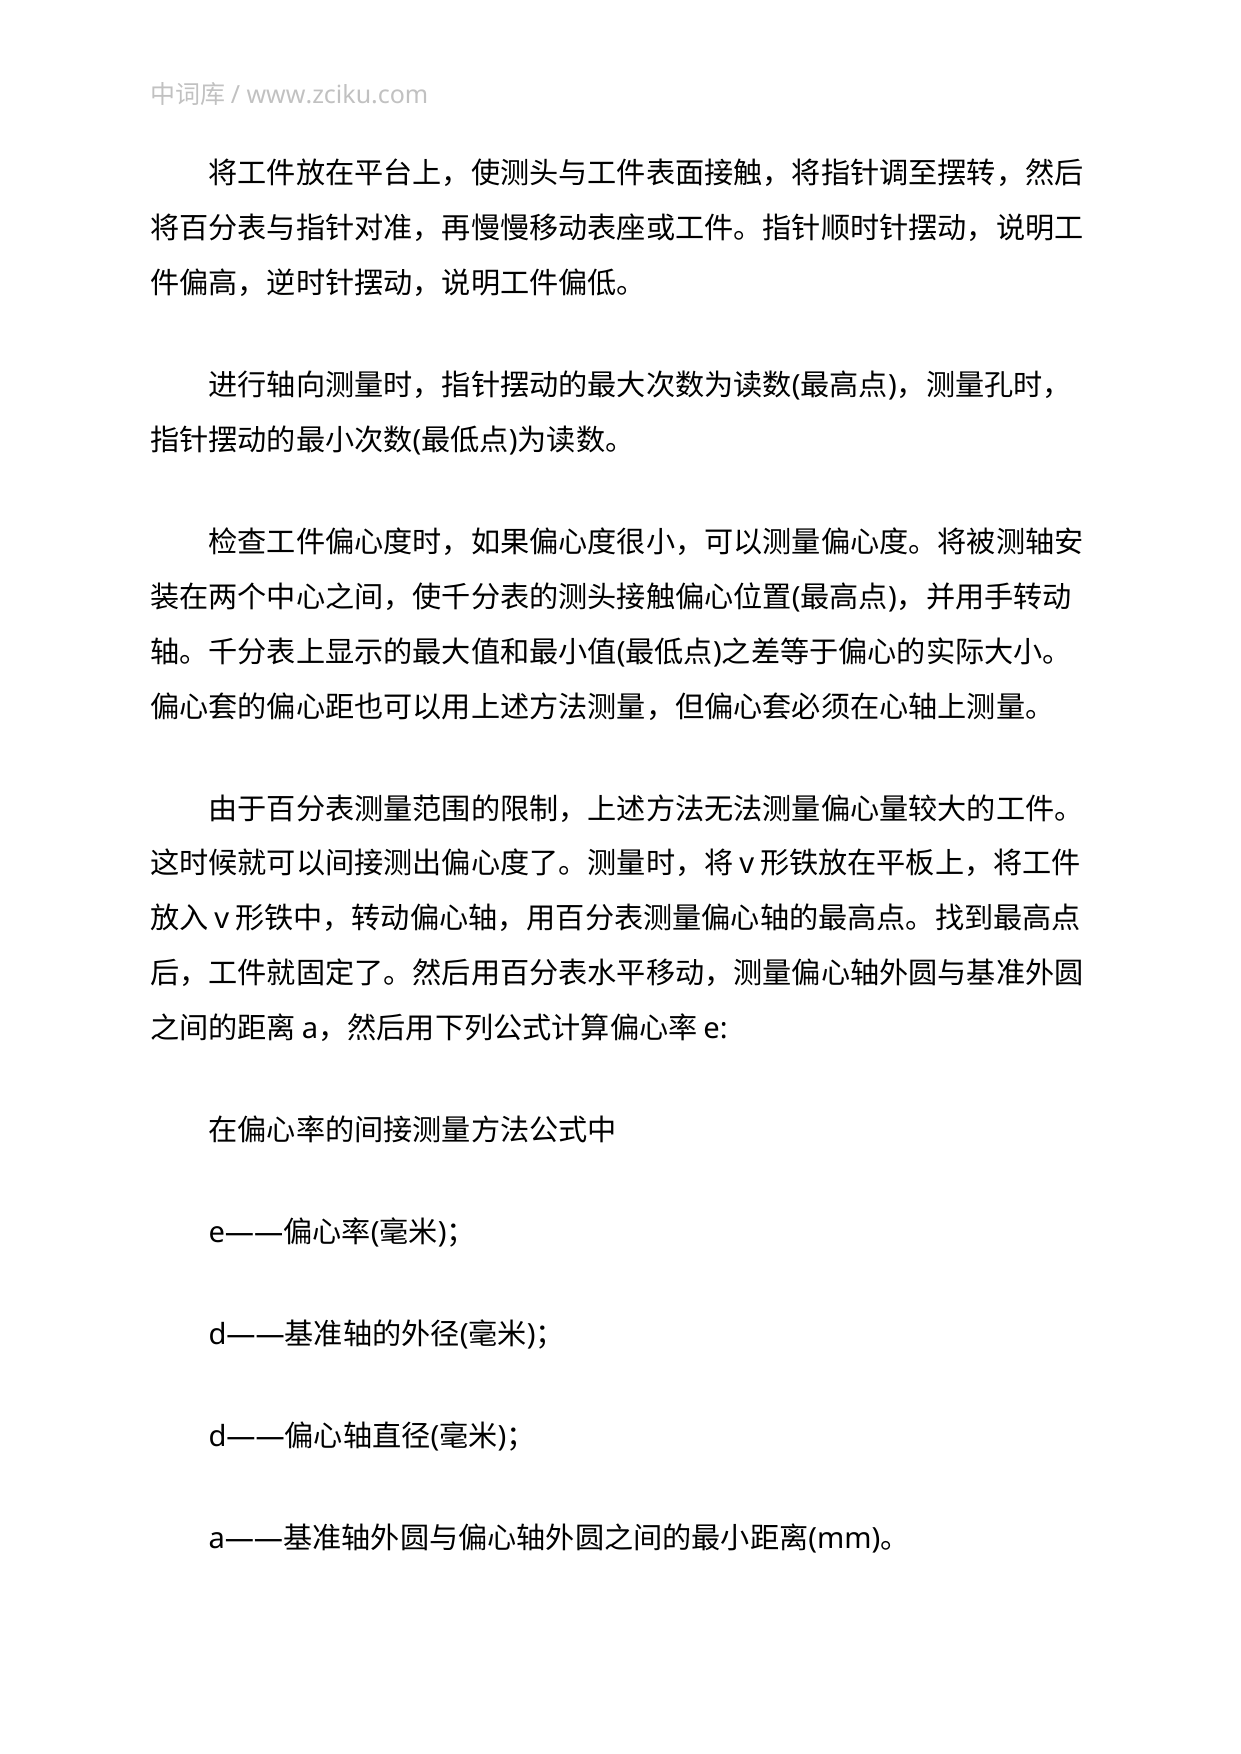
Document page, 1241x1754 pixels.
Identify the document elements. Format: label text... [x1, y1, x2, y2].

text 在偏心率的间接测量方法公式中 [150, 1107, 1090, 1149]
text d——基准轴的外径(毫米)； [150, 1311, 1090, 1353]
text 进行轴向测量时，指针摆动的最大次数为读数(最高点)，测量孔时，指针摆动的最小次数(最低点)为读数。 [150, 362, 1090, 459]
text 由于百分表测量范围的限制，上述方法无法测量偏心量较大的工件。这时候就可以间接测出偏心度了。测量时，将v形铁放在平板上，将工件放入v形铁中，转动偏心轴，用百分表测量偏心轴的最高点。找到最高点后，工件就固定了。然后用百分表水平移动，测量偏心轴外圆与基准外圆之间的距离a，然后用下列公式计算偏心率e: [150, 785, 1090, 1047]
text 检查工件偏心度时，如果偏心度很小，可以测量偏心度。将被测轴安装在两个中心之间，使千分表的测头接触偏心位置(最高点)，并用手转动轴。千分表上显示的最大值和最小值(最低点)之差等于偏心的实际大小。偏心套的偏心距也可以用上述方法测量，但偏心套必须在心轴上测量。 [150, 518, 1090, 726]
text a——基准轴外圆与偏心轴外圆之间的最小距离(mm)。 [150, 1515, 1090, 1557]
text d——偏心轴直径(毫米)； [150, 1413, 1090, 1455]
text 将工件放在平台上，使测头与工件表面接触，将指针调至摆转，然后将百分表与指针对准，再慢慢移动表座或工件。指针顺时针摆动，说明工件偏高，逆时针摆动，说明工件偏低。 [150, 150, 1090, 302]
text e——偏心率(毫米)； [150, 1209, 1090, 1251]
